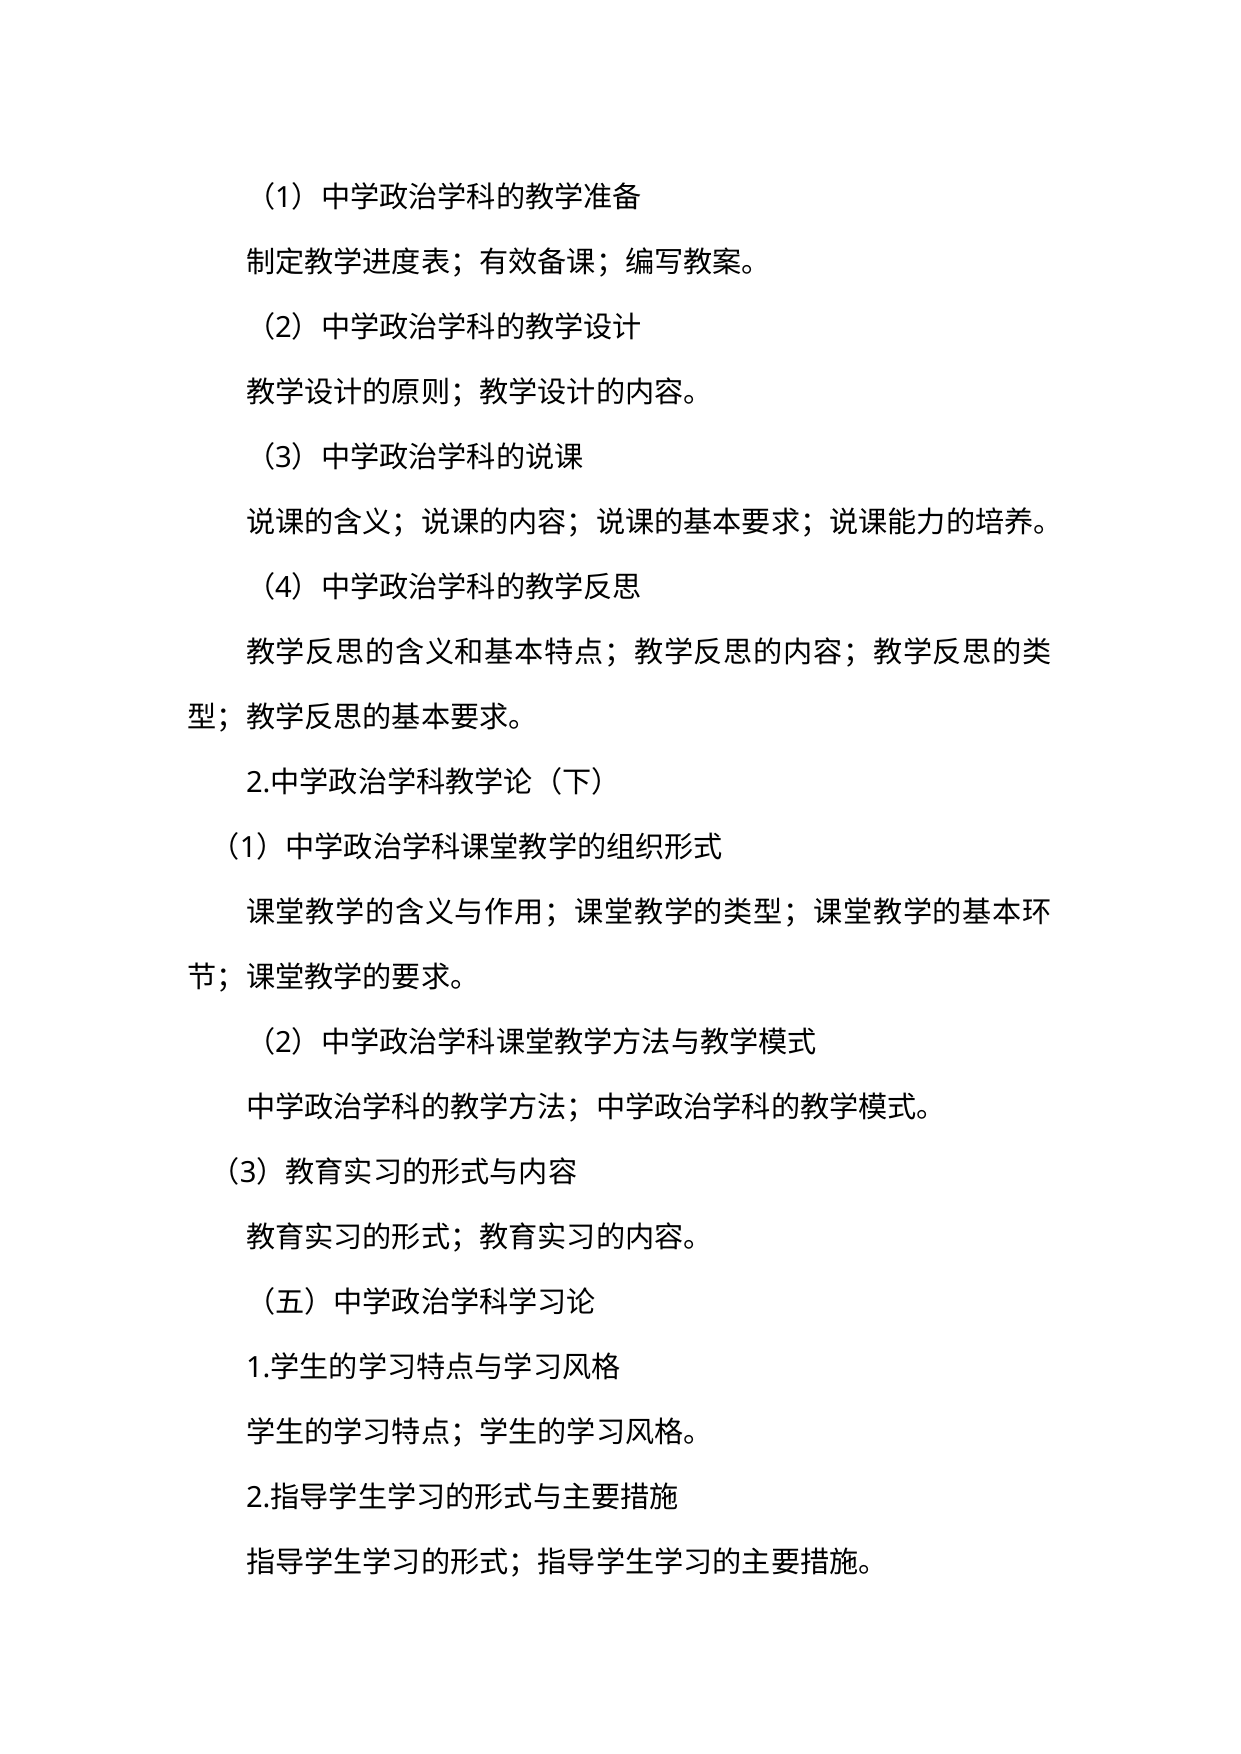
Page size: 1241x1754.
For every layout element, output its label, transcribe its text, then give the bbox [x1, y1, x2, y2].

text （3）教育实习的形式与内容 [187, 1137, 1053, 1202]
text （4）中学政治学科的教学反思 [187, 552, 1053, 617]
text （1）中学政治学科的教学准备 [187, 162, 1053, 227]
text （1）中学政治学科课堂教学的组织形式 [187, 812, 1053, 877]
text 2.中学政治学科教学论（下） [187, 747, 1053, 812]
text 教学反思的含义和基本特点；教学反思的内容；教学反思的类型；教学反思的基本要求。 [187, 617, 1053, 747]
text 中学政治学科的教学方法；中学政治学科的教学模式。 [187, 1072, 1053, 1137]
text 指导学生学习的形式；指导学生学习的主要措施。 [187, 1527, 1053, 1592]
text 1.学生的学习特点与学习风格 [187, 1332, 1053, 1397]
text （2）中学政治学科课堂教学方法与教学模式 [187, 1007, 1053, 1072]
text 制定教学进度表；有效备课；编写教案。 [187, 227, 1053, 292]
text （2）中学政治学科的教学设计 [187, 292, 1053, 357]
text （3）中学政治学科的说课 [187, 422, 1053, 487]
text 说课的含义；说课的内容；说课的基本要求；说课能力的培养。 [187, 487, 1053, 552]
text 教育实习的形式；教育实习的内容。 [187, 1202, 1053, 1267]
text 教学设计的原则；教学设计的内容。 [187, 357, 1053, 422]
text （五）中学政治学科学习论 [187, 1267, 1053, 1332]
text 2.指导学生学习的形式与主要措施 [187, 1462, 1053, 1527]
text 学生的学习特点；学生的学习风格。 [187, 1397, 1053, 1462]
text 课堂教学的含义与作用；课堂教学的类型；课堂教学的基本环节；课堂教学的要求。 [187, 877, 1053, 1007]
